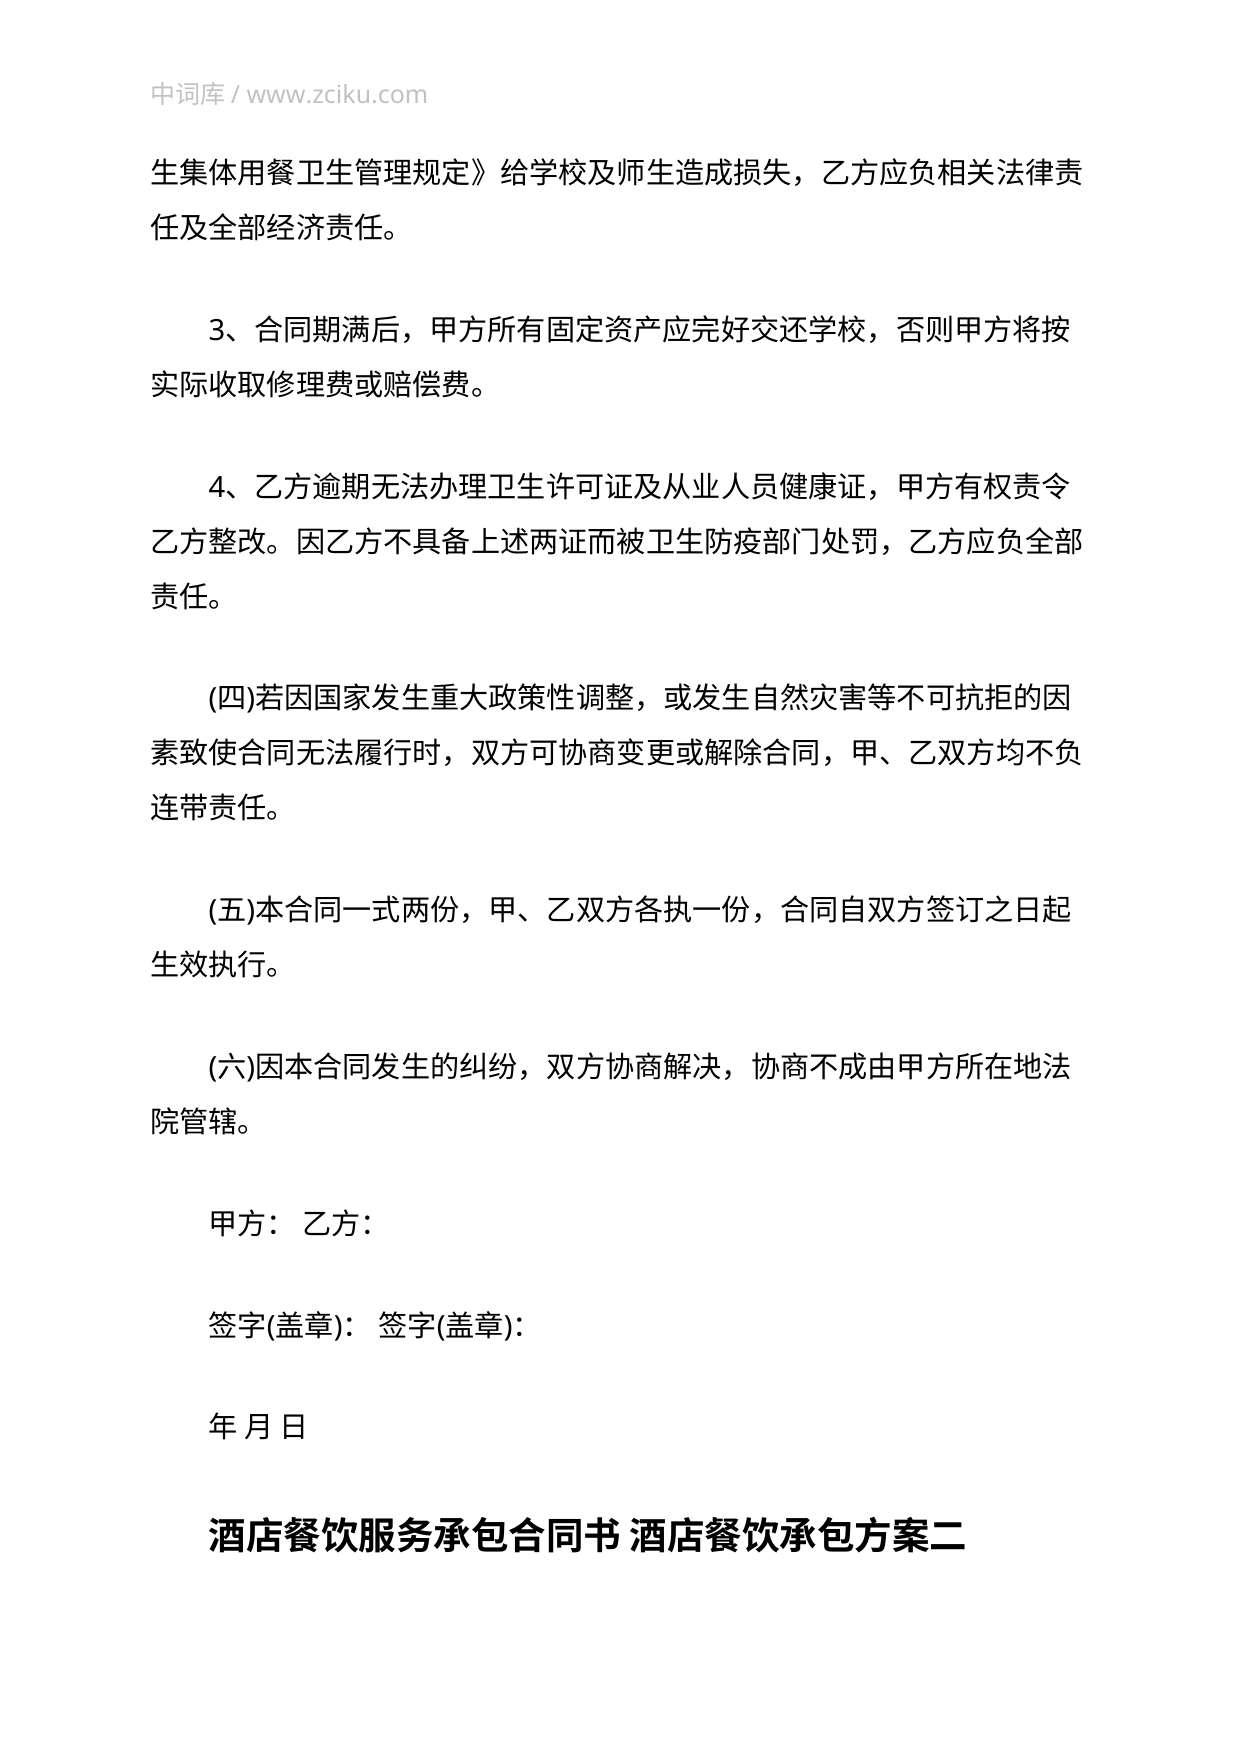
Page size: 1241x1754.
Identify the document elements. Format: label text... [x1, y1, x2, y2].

text 签字(盖章)： 签字(盖章)： [150, 1302, 1090, 1344]
text 酒店餐饮服务承包合同书 酒店餐饮承包方案二 [150, 1506, 1090, 1560]
text (四)若因国家发生重大政策性调整，或发生自然灾害等不可抗拒的因素致使合同无法履行时，双方可协商变更或解除合同，甲、乙双方均不负连带责任。 [150, 675, 1090, 827]
text 3、合同期满后，甲方所有固定资产应完好交还学校，否则甲方将按实际收取修理费或赔偿费。 [150, 307, 1090, 404]
text (五)本合同一式两份，甲、乙双方各执一份，合同自双方签订之日起生效执行。 [150, 887, 1090, 984]
text 4、乙方逾期无法办理卫生许可证及从业人员健康证，甲方有权责令乙方整改。因乙方不具备上述两证而被卫生防疫部门处罚，乙方应负全部责任。 [150, 463, 1090, 616]
text 甲方： 乙方： [150, 1200, 1090, 1243]
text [150, 150, 1090, 247]
text (六)因本合同发生的纠纷，双方协商解决，协商不成由甲方所在地法院管辖。 [150, 1043, 1090, 1141]
text 年 月 日 [150, 1404, 1090, 1446]
